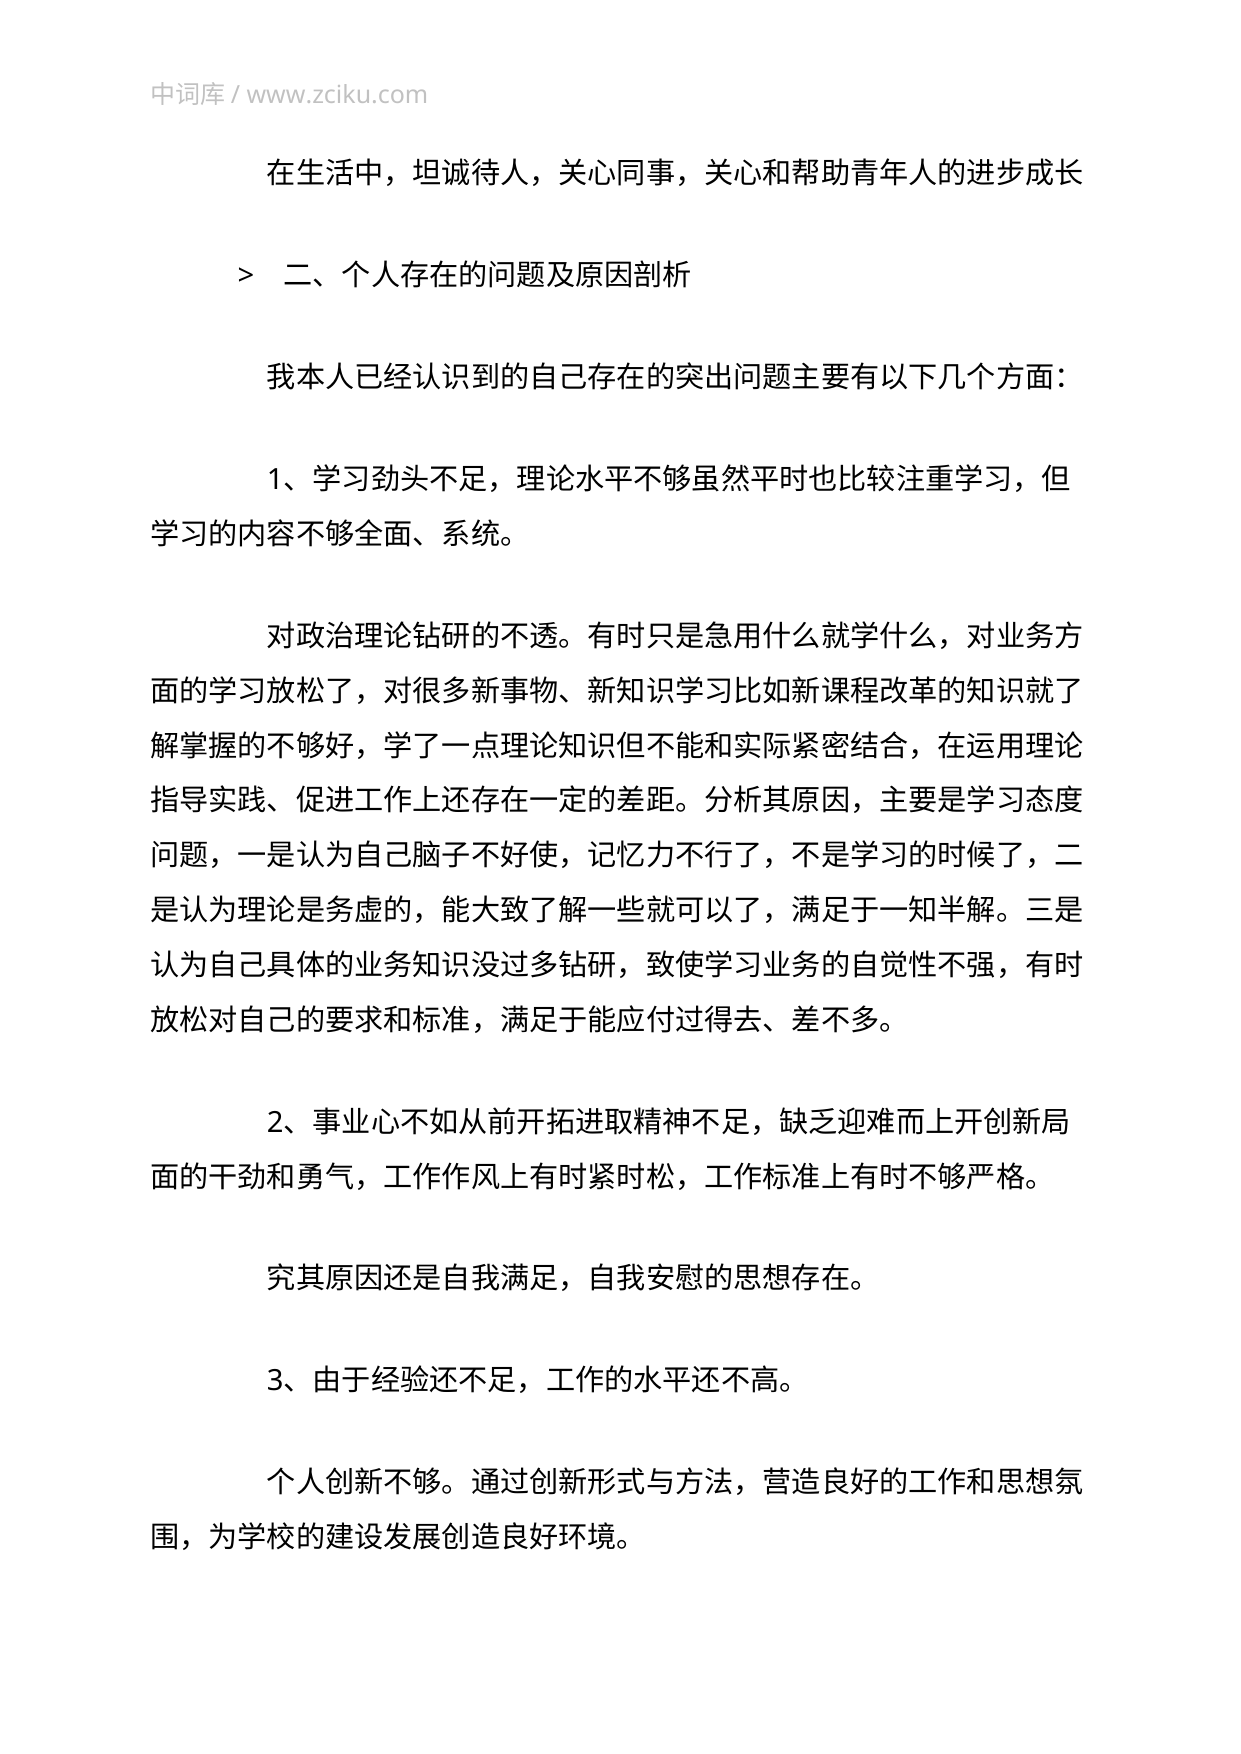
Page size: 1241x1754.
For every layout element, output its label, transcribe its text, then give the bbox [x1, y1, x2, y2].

text 究其原因还是自我满足，自我安慰的思想存在。 [150, 1255, 1090, 1297]
text 对政治理论钻研的不透。有时只是急用什么就学什么，对业务方面的学习放松了，对很多新事物、新知识学习比如新课程改革的知识就了解掌握的不够好，学了一点理论知识但不能和实际紧密结合，在运用理论指导实践、促进工作上还存在一定的差距。分析其原因，主要是学习态度问题，一是认为自己脑子不好使，记忆力不行了，不是学习的时候了，二是认为理论是务虚的，能大致了解一些就可以了，满足于一知半解。三是认为自己具体的业务知识没过多钻研，致使学习业务的自觉性不强，有时放松对自己的要求和标准，满足于能应付过得去、差不多。 [150, 612, 1090, 1039]
text 个人创新不够。通过创新形式与方法，营造良好的工作和思想氛围，为学校的建设发展创造良好环境。 [150, 1459, 1090, 1556]
text 3、由于经验还不足，工作的水平还不高。 [150, 1357, 1090, 1399]
text 2、事业心不如从前开拓进取精神不足，缺乏迎难而上开创新局面的干劲和勇气，工作作风上有时紧时松，工作标准上有时不够严格。 [150, 1098, 1090, 1196]
text 在生活中，坦诚待人，关心同事，关心和帮助青年人的进步成长 [150, 150, 1090, 192]
text 1、学习劲头不足，理论水平不够虽然平时也比较注重学习，但学习的内容不够全面、系统。 [150, 456, 1090, 553]
text > 二、个人存在的问题及原因剖析 [150, 252, 1090, 294]
text 我本人已经认识到的自己存在的突出问题主要有以下几个方面： [150, 354, 1090, 396]
